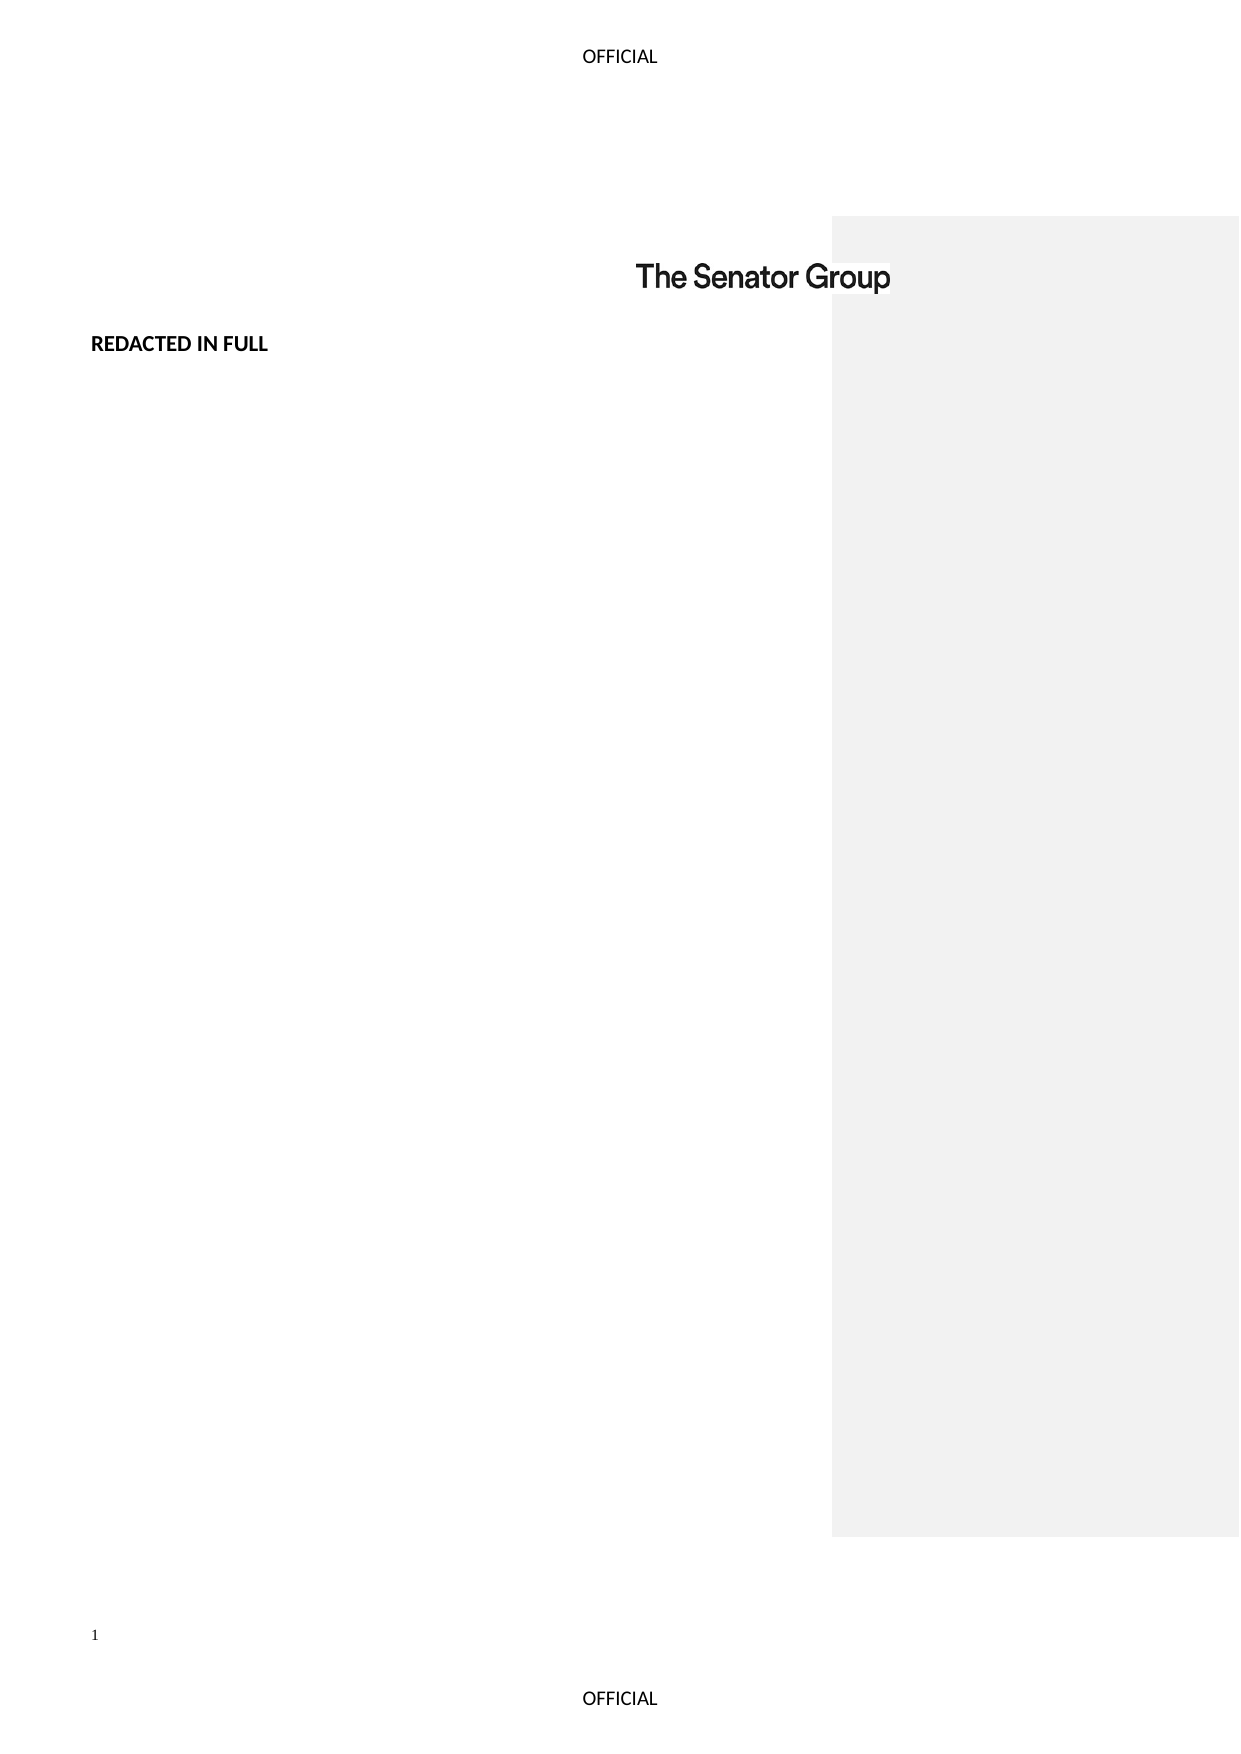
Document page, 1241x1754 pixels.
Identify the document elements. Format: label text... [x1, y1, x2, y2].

text REDACTED IN FULL [91, 329, 820, 357]
picture [636, 263, 890, 294]
